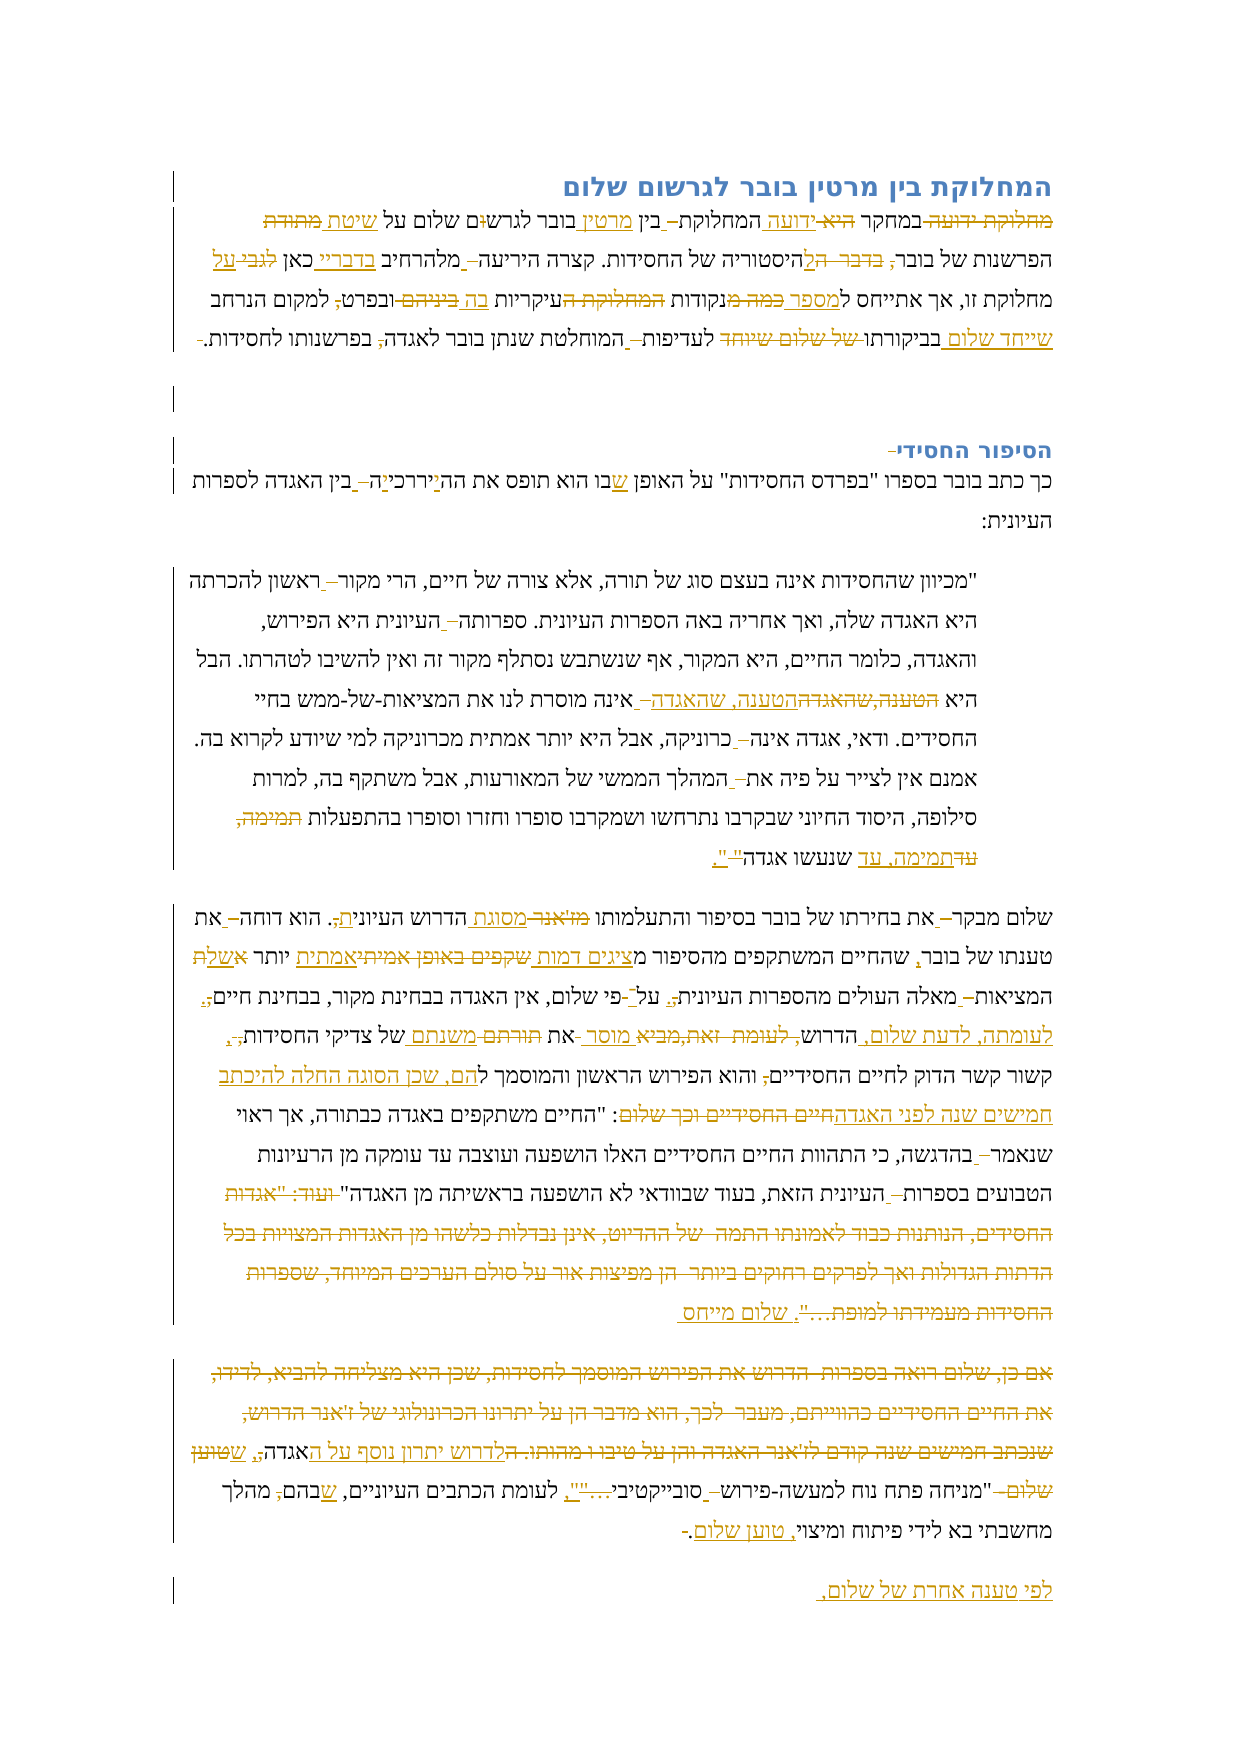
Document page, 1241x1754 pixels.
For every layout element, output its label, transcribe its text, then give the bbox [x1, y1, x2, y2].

text במחקר המחלוקתבין בובר לגרשם שלום על הפרשנות של בובר היסטוריה של החסידות. קצרה היריעהמלהרחיב כאן מחלוקת זו, אך אתייחס לנקודות עיקריות ובפרט למקום הנרחב בביקורתו לעדיפותהמוחלטת שנתן בובר לאגדה בפרשנותו לחסידות. [187, 207, 1053, 352]
text אגדה "מניחה פתח נוח למעשה-פירושסובייקטיבי לעומת הכתבים העיוניים, בהם מהלך מחשבתי בא לידי פיתוח ומיצוי. [187, 1359, 1053, 1543]
subtitle המחלוקת בין מרטין בובר לגרשום שלום [187, 171, 1053, 202]
subtitle הסיפור החסידי [187, 437, 1053, 463]
text שלום מבקראת בחירתו של בובר בסיפור והתעלמותו הדרוש העיוני. הוא דוחהאת טענתו של בובר שהחיים המשתקפים מהסיפור מ יותר המציאותמאלה העולים מהספרות העיונית עלפי שלום, אין האגדה בבחינת מקור, בבחינת חיים הדרושאת של צדיקי החסידותקשור קשר הדוק לחיים החסידיים והוא הפירוש הראשון והמוסמך ל: "החיים משתקפים באגדה כבתורה, אך ראוי שנאמרבהדגשה, כי התהוות החיים החסידיים האלו הושפעה ועוצבה עד עומקה מן הרעיונות הטבועים בספרותהעיונית הזאת, בעוד שבוודאי לא הושפעה בראשיתה מן האגדה" [187, 904, 1053, 1325]
text "מכיוון שהחסידות אינה בעצם סוג של תורה, אלא צורה של חיים, הרי מקורראשון להכרתה היא האגדה שלה, ואך אחריה באה הספרות העיונית. ספרותההעיונית היא הפירוש, והאגדה, כלומר החיים, היא המקור, אף שנשתבש נסתלף מקור זה ואין להשיבו לטהרתו. הבל היא אינה מוסרת לנו את המציאות-של-ממש בחיי החסידים. ודאי, אגדה אינהכרוניקה, אבל היא יותר אמתית מכרוניקה למי שיודע לקרוא בה. אמנם אין לצייר על פיה אתהמהלך הממשי של המאורעות, אבל משתקף בה, למרות סילופה, היסוד החיוני שבקרבו נתרחשו ושמקרבו סופרו וחזרו וסופרו בהתפעלות שנעשו אגדה [187, 567, 978, 870]
text כך כתב בובר בספרו "בפרדס החסידות" על האופן בו הוא תופס את ההיררכיהבין האגדה לספרות העיונית: [187, 467, 1053, 533]
